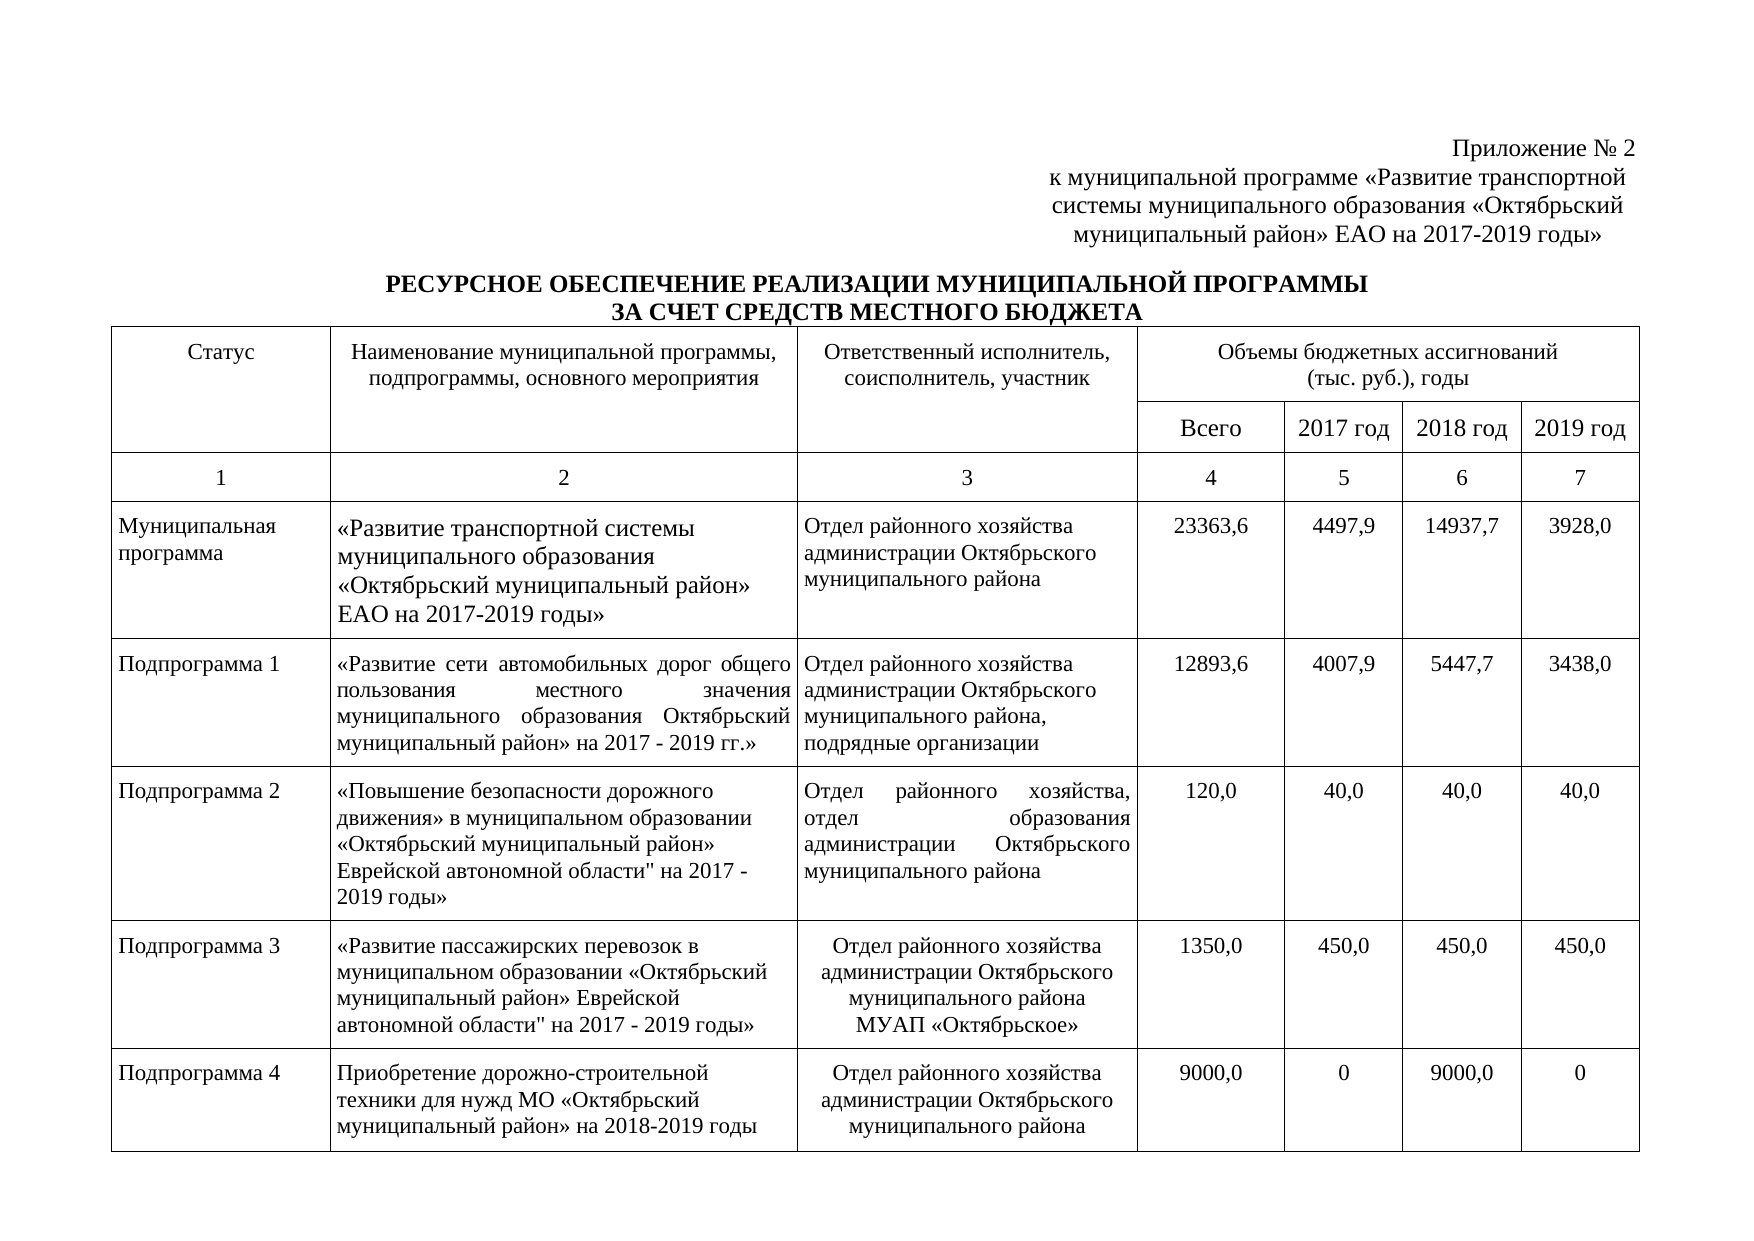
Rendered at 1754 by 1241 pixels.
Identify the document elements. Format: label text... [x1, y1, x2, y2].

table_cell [798, 1049, 1137, 1151]
table_header Наименование муниципальной программы, подпрограммы, основного мероприятия [331, 327, 797, 452]
table_header Объемы бюджетных ассигнований (тыс. руб.), годы [1138, 327, 1639, 401]
table_cell 1350,0 [1138, 921, 1284, 1048]
table_cell 3928,0 [1522, 502, 1639, 638]
table_cell 12893,6 [1138, 639, 1284, 766]
table_cell Подпрограмма 4 [112, 1049, 330, 1151]
table_cell «Развитие сети автомобильных дорог общего пользования местного значения муниципального образования Октябрьский муниципальный район» на 2017 - 2019 гг.» [331, 639, 797, 766]
table_cell 5447,7 [1403, 639, 1521, 766]
table_cell 6 [1403, 453, 1521, 501]
table_cell «Развитие транспортной системы муниципального образования «Октябрьский муниципальный район» ЕАО на 2017-2019 годы» [331, 502, 797, 638]
text Приложение № 2 [118, 133, 1636, 162]
title ЗА СЧЕТ СРЕДСТВ МЕСТНОГО БЮДЖЕТА [118, 297, 1636, 326]
table_cell 4497,9 [1285, 502, 1402, 638]
table_cell Отдел районного хозяйства, отдел образования администрации Октябрьского муниципального района [798, 767, 1137, 920]
table_cell 2017 год [1285, 402, 1402, 452]
table_cell Всего [1138, 402, 1284, 452]
table_cell Подпрограмма 2 [112, 767, 330, 920]
table_cell 0 [1522, 1049, 1639, 1151]
table_cell Отдел районного хозяйства администрации Октябрьского муниципального района [798, 502, 1137, 638]
table_cell 2 [331, 453, 797, 501]
title РЕСУРСНОЕ ОБЕСПЕЧЕНИЕ РЕАЛИЗАЦИИ МУНИЦИПАЛЬНОЙ ПРОГРАММЫ [118, 269, 1636, 297]
table_cell 450,0 [1285, 921, 1402, 1048]
table_cell 4007,9 [1285, 639, 1402, 766]
table_cell 3 [798, 453, 1137, 501]
table_cell 4 [1138, 453, 1284, 501]
table_cell 40,0 [1285, 767, 1402, 920]
table_cell 120,0 [1138, 767, 1284, 920]
text к муниципальной программе «Развитие транспортной системы муниципального образования «Октябрьский муниципальный район» ЕАО на 2017-2019 годы» [1040, 162, 1635, 248]
table_header Ответственный исполнитель, соисполнитель, участник [798, 327, 1137, 452]
table_cell 14937,7 [1403, 502, 1521, 638]
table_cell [331, 1049, 797, 1151]
table_cell 2019 год [1522, 402, 1639, 452]
table_cell 23363,6 [1138, 502, 1284, 638]
table_cell 450,0 [1522, 921, 1639, 1048]
table_cell Отдел районного хозяйства администрации Октябрьского муниципального района МУАП «Октябрьское» [798, 921, 1137, 1048]
table_cell 1 [112, 453, 330, 501]
table_cell 9000,0 [1138, 1049, 1284, 1151]
table_cell 5 [1285, 453, 1402, 501]
table_cell 9000,0 [1403, 1049, 1521, 1151]
table_cell 2018 год [1403, 402, 1521, 452]
table_cell 0 [1285, 1049, 1402, 1151]
table_cell 3438,0 [1522, 639, 1639, 766]
table_cell 7 [1522, 453, 1639, 501]
table_cell «Повышение безопасности дорожного движения» в муниципальном образовании «Октябрьский муниципальный район» Еврейской автономной области" на 2017 - 2019 годы» [331, 767, 797, 920]
table_cell «Развитие пассажирских перевозок в муниципальном образовании «Октябрьский муниципальный район» Еврейской автономной области" на 2017 - 2019 годы» [331, 921, 797, 1048]
table_cell 40,0 [1403, 767, 1521, 920]
table_cell 40,0 [1522, 767, 1639, 920]
table_cell 450,0 [1403, 921, 1521, 1048]
table_cell Подпрограмма 1 [112, 639, 330, 766]
table_cell Отдел районного хозяйства администрации Октябрьского муниципального района, подрядные организации [798, 639, 1137, 766]
table_cell Муниципальная программа [112, 502, 330, 638]
table_header Статус [112, 327, 330, 452]
table_cell Подпрограмма 3 [112, 921, 330, 1048]
